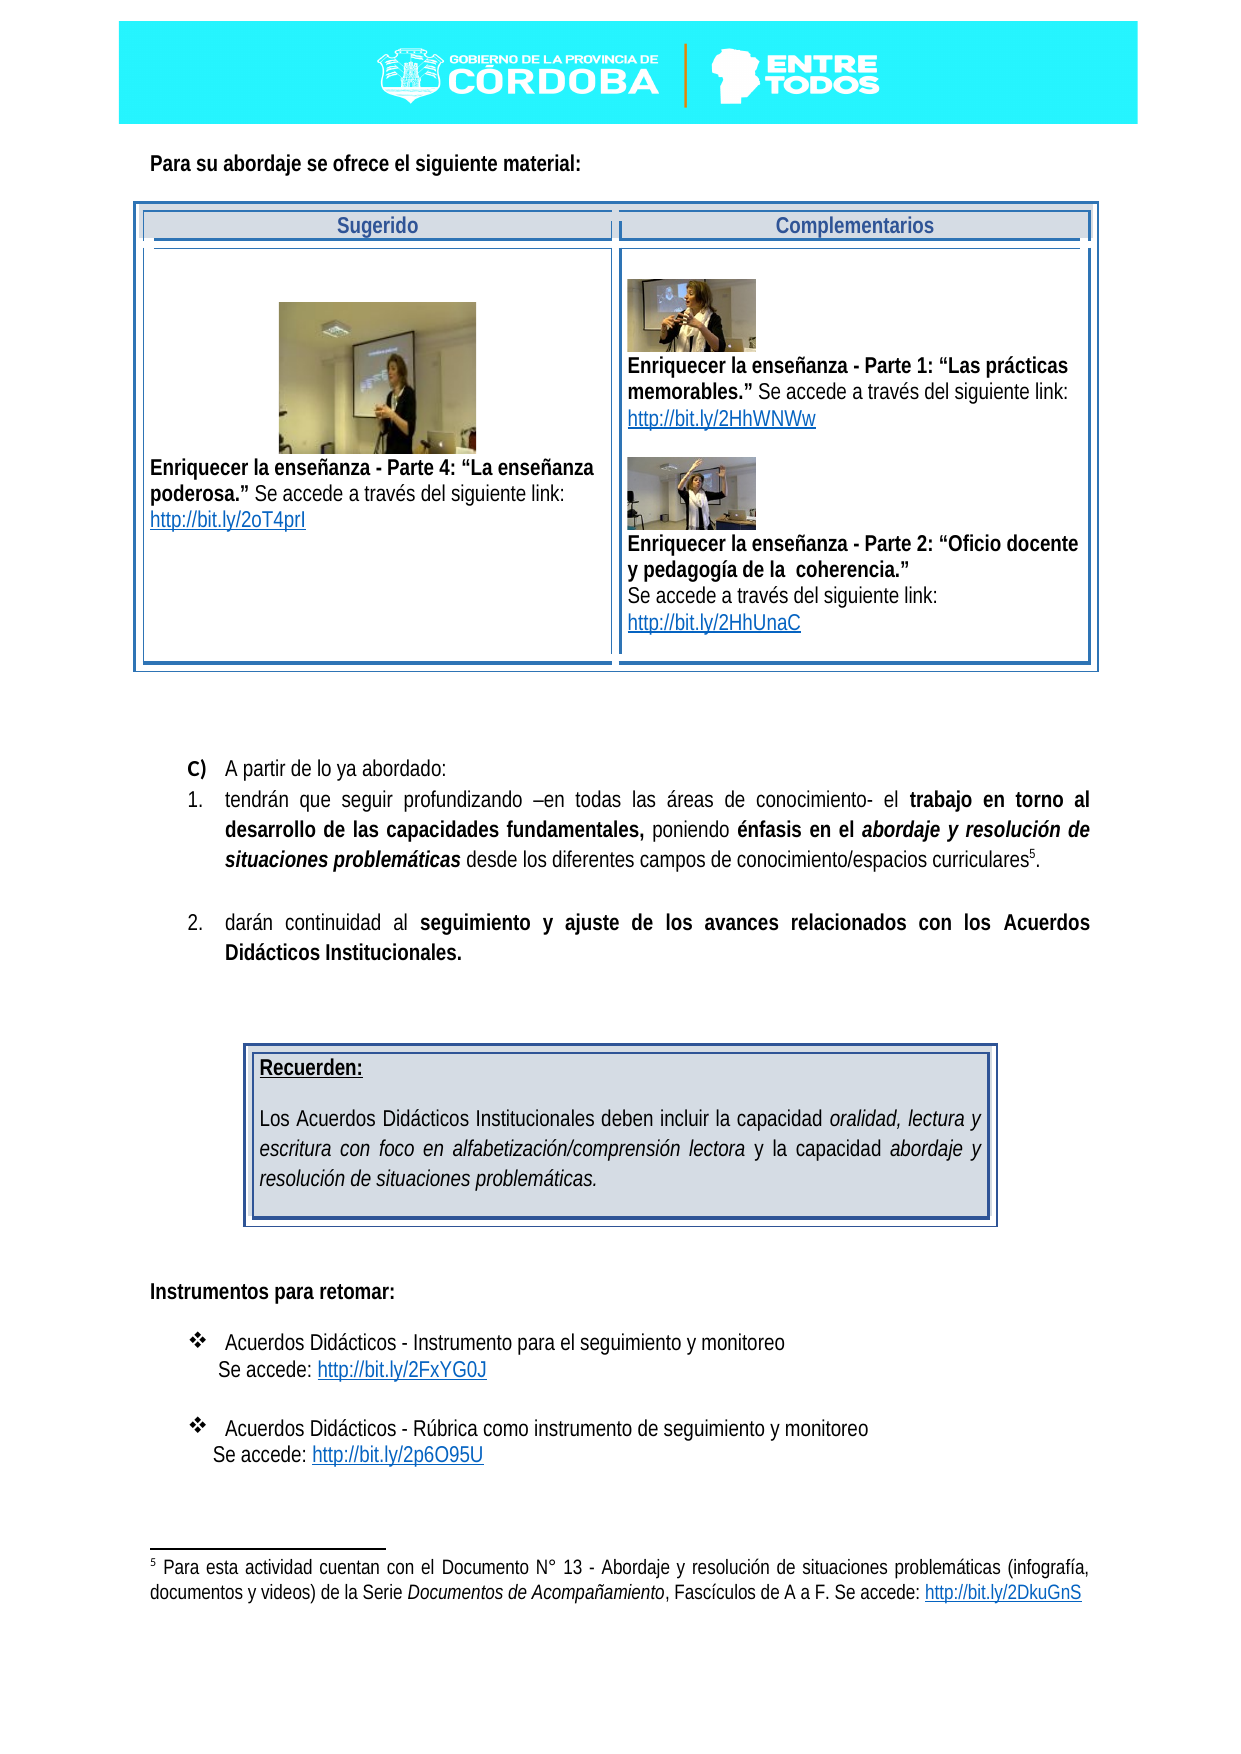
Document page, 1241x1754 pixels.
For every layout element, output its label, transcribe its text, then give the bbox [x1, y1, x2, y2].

table_cell Enriquecer la enseñanza - Parte 1: “Las prácticas memorables.” Se accede a través del siguiente link: http://bit.ly/2HhWNWw Enriquecer la enseñanza - Parte 2: “Oficio docente y pedagogía de la coherencia.” Se accede a través del siguiente link: http://bit.ly/2HhUnaC [616, 238, 1093, 661]
picture [278, 302, 477, 454]
table_header Sugerido [139, 204, 616, 238]
list Acuerdos Didácticos - Rúbrica como instrumento de seguimiento y monitoreo [187, 1415, 1090, 1441]
list A partir de lo ya abordado: [187, 754, 1090, 782]
text Se accede: http://bit.ly/2FxYG0J [150, 1356, 1090, 1382]
picture [118, 21, 1138, 124]
picture [627, 279, 756, 352]
picture [627, 457, 756, 530]
text Para su abordaje se ofrece el siguiente material: [150, 150, 1090, 176]
list Acuerdos Didácticos - Instrumento para el seguimiento y monitoreo [187, 1329, 1090, 1356]
list darán continuidad al seguimiento y ajuste de los avances relacionados con los Acuerdos Didácticos Institucionales. [187, 909, 1090, 965]
table_header Recuerden: Los Acuerdos Didácticos Institucionales deben incluir la capacidad oralidad, lectura y escritura con foco en alfabetización/comprensión lectora y la capacidad abordaje y resolución de situaciones problemáticas. [248, 1046, 992, 1216]
text Instrumentos para retomar: [150, 1278, 1090, 1305]
text Se accede: http://bit.ly/2p6O95U [150, 1441, 1090, 1467]
table_header Complementarios [616, 204, 1093, 238]
list tendrán que seguir profundizando –en todas las áreas de conocimiento- el trabajo en torno al desarrollo de las capacidades fundamentales, poniendo énfasis en el abordaje y resolución de situaciones problemáticas desde los diferentes campos de conocimiento/espacios curriculares. [187, 786, 1090, 873]
table_cell Enriquecer la enseñanza - Parte 4: “La enseñanza poderosa.” Se accede a través del siguiente link: http://bit.ly/2oT4prI [139, 238, 616, 661]
